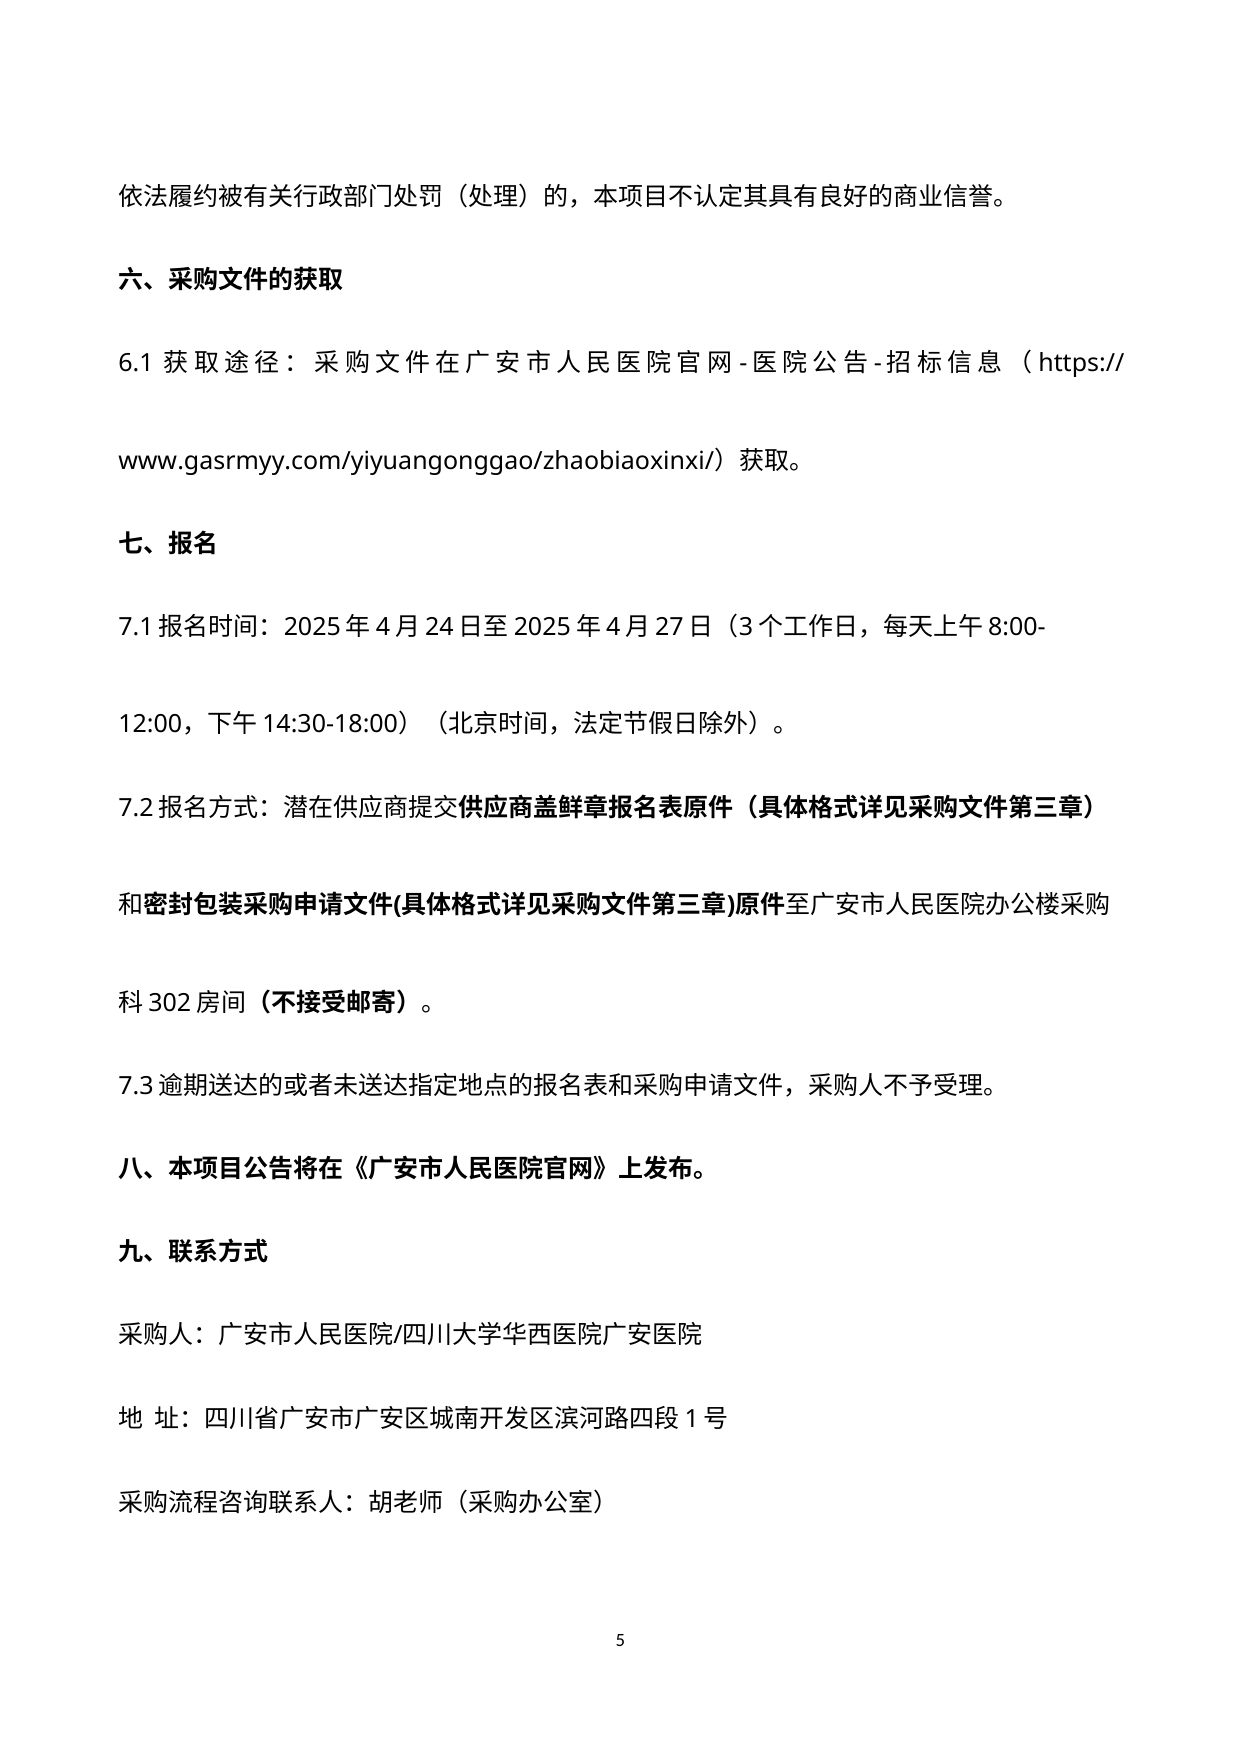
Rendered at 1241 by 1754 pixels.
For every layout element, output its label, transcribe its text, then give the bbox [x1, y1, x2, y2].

text 七、报名 [118, 509, 1124, 574]
text 采购人：广安市人民医院/四川大学华西医院广安医院 [118, 1300, 1124, 1365]
text 六、采购文件的获取 [118, 245, 1122, 310]
text 八、本项目公告将在《广安市人民医院官网》上发布。 [118, 1134, 1122, 1199]
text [118, 162, 1124, 227]
text 九、联系方式 [118, 1217, 1122, 1282]
text 采购流程咨询联系人：胡老师（采购办公室） [118, 1468, 1124, 1533]
text 7.3逾期送达的或者未送达指定地点的报名表和采购申请文件，采购人不予受理。 [118, 1051, 1122, 1116]
text 7.1报名时间：2025年4月24日至2025年4月27日（3个工作日，每天上午8:00-12:00，下午14:30-18:00）（北京时间，法定节假日除外）。 [118, 592, 1124, 754]
text 7.2报名方式：潜在供应商提交供应商盖鲜章报名表原件（具体格式详见采购文件第三章）和密封包装采购申请文件(具体格式详见采购文件第三章)原件至广安市人民医院办公楼采购科302房间（不接受邮寄）。 [118, 773, 1124, 1033]
text 6.1获取途径：采购文件在广安市人民医院官网-医院公告-招标信息（https://www.gasrmyy.com/yiyuangonggao/zhaobiaoxinxi/）获取。 [118, 328, 1124, 491]
text 地 址：四川省广安市广安区城南开发区滨河路四段1号 [118, 1384, 1124, 1449]
